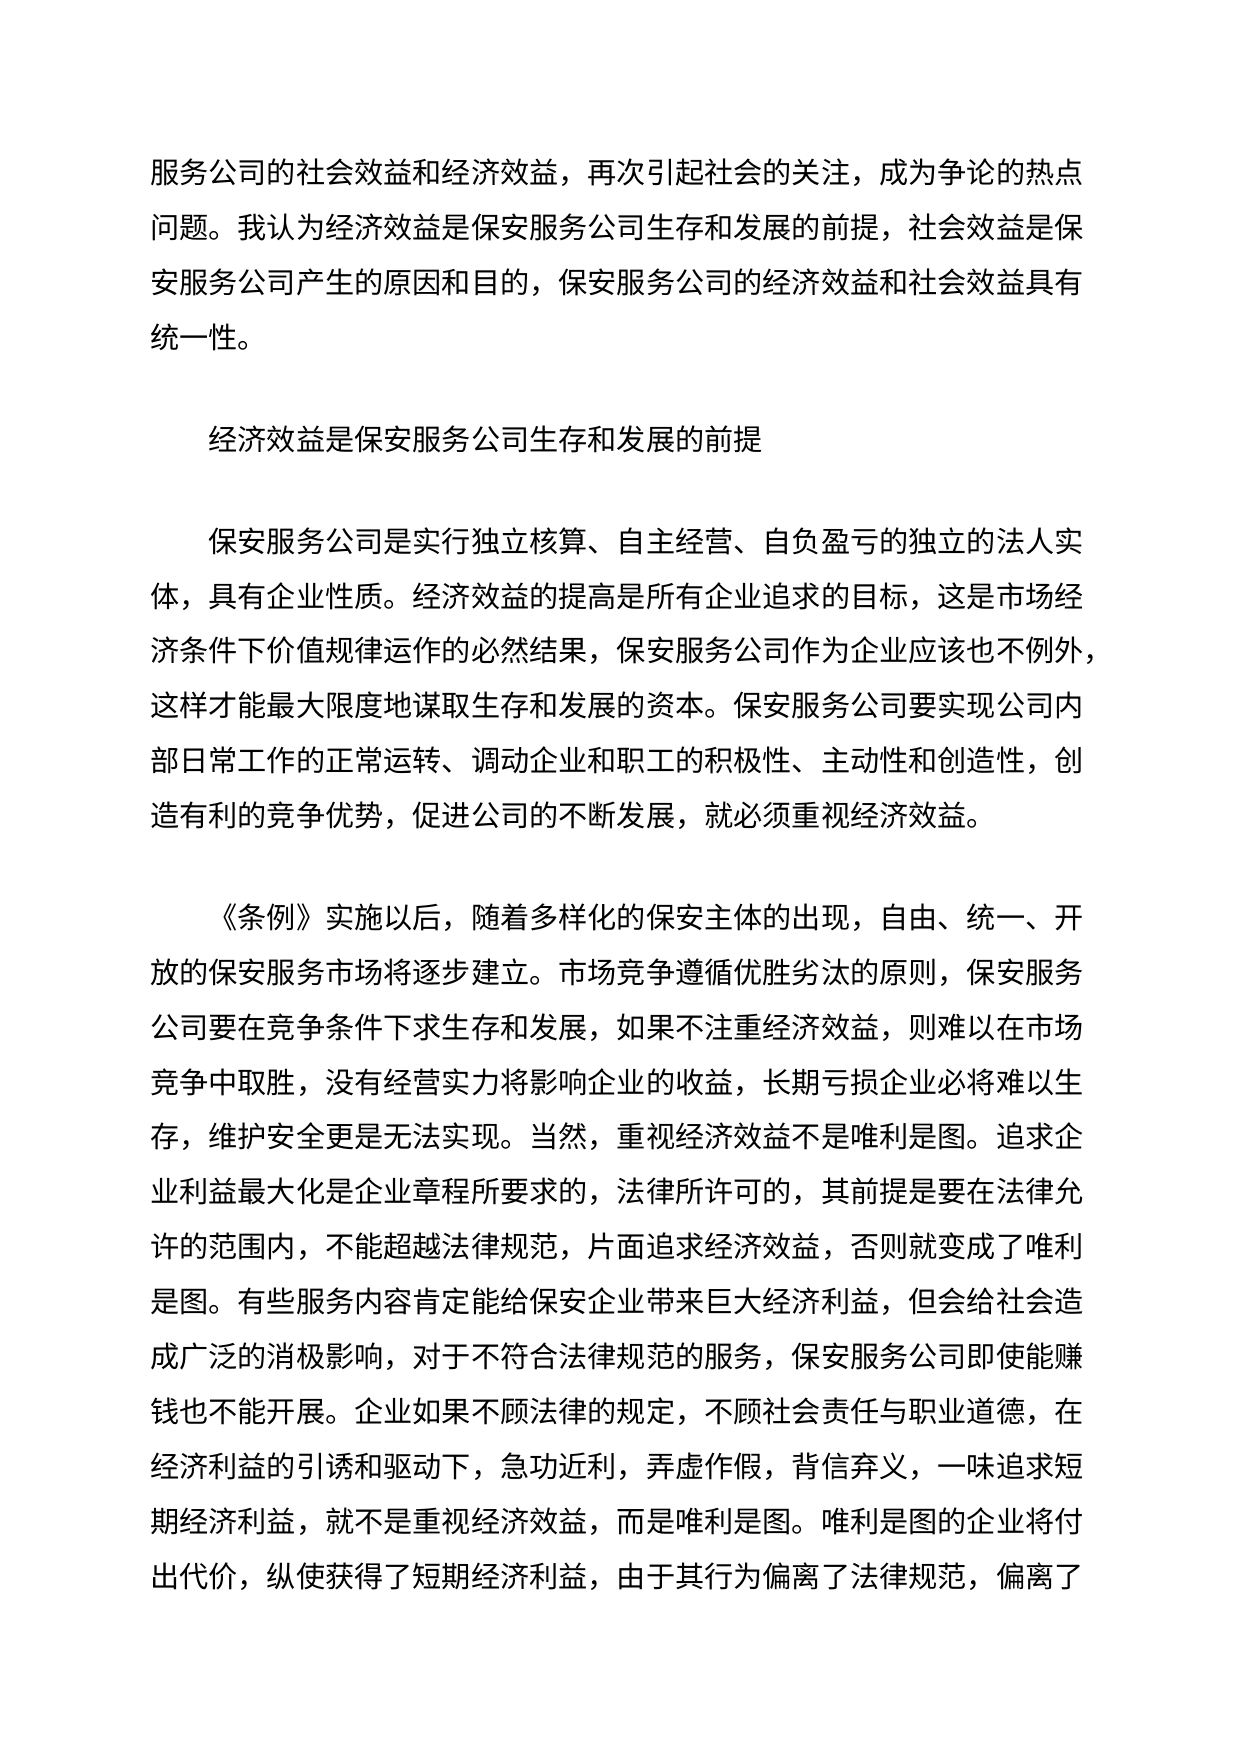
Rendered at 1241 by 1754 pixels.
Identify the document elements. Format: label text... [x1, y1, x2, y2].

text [150, 150, 1090, 357]
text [150, 894, 1090, 1596]
text 经济效益是保安服务公司生存和发展的前提 [150, 416, 1090, 459]
text 保安服务公司是实行独立核算、自主经营、自负盈亏的独立的法人实体，具有企业性质。经济效益的提高是所有企业追求的目标，这是市场经济条件下价值规律运作的必然结果，保安服务公司作为企业应该也不例外，这样才能最大限度地谋取生存和发展的资本。保安服务公司要实现公司内部日常工作的正常运转、调动企业和职工的积极性、主动性和创造性，创造有利的竞争优势，促进公司的不断发展，就必须重视经济效益。 [150, 518, 1090, 835]
